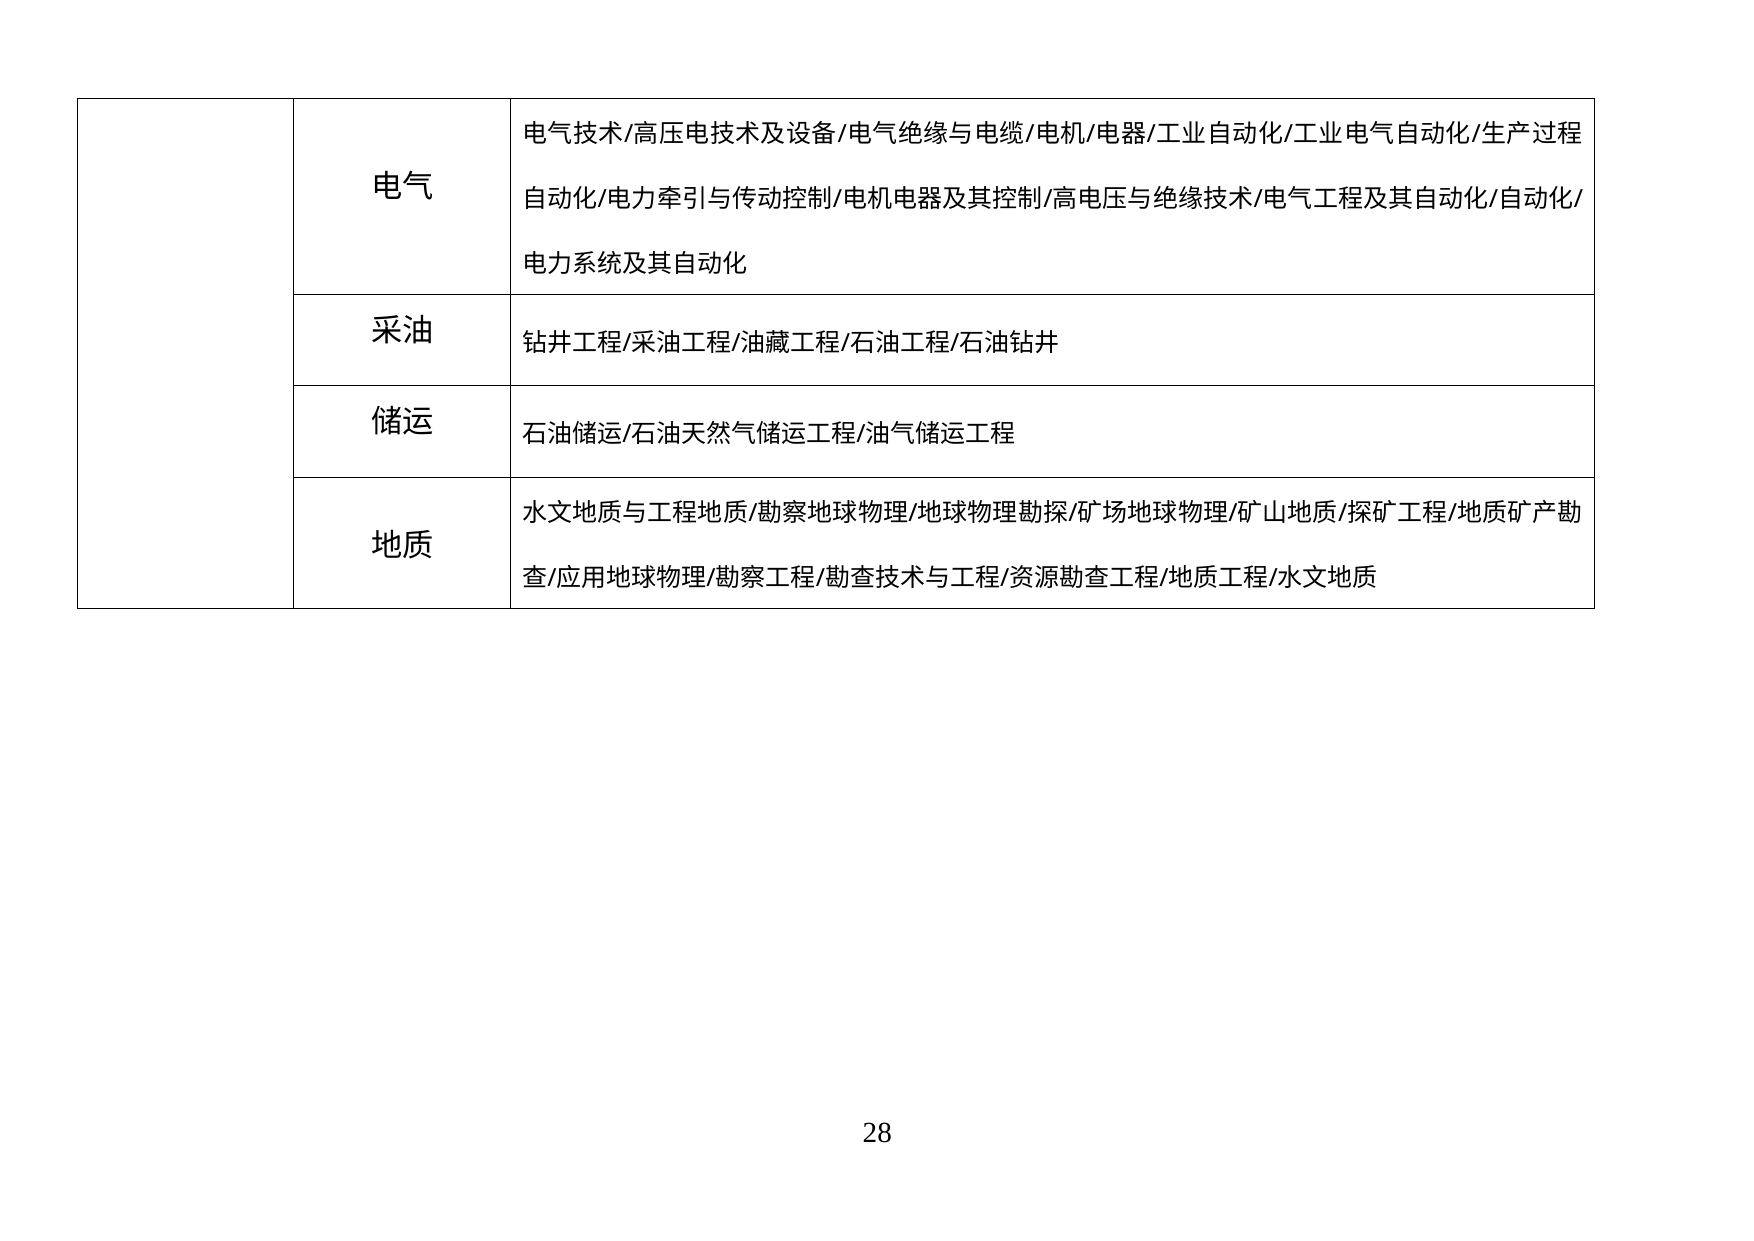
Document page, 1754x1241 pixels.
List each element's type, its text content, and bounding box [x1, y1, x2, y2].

table_cell 电气技术/高压电技术及设备/电气绝缘与电缆/电机/电器/工业自动化/工业电气自动化/生产过程自动化/电力牵引与传动控制/电机电器及其控制/高电压与绝缘技术/电气工程及其自动化/自动化/电力系统及其自动化 [511, 99, 1594, 294]
table_cell 电气 [294, 99, 510, 294]
table_cell 地质 [294, 478, 510, 608]
table_cell 采油 [294, 295, 510, 385]
table_cell 石油储运/石油天然气储运工程/油气储运工程 [511, 386, 1594, 477]
table_cell 钻井工程/采油工程/油藏工程/石油工程/石油钻井 [511, 295, 1594, 385]
table_cell 水文地质与工程地质/勘察地球物理/地球物理勘探/矿场地球物理/矿山地质/探矿工程/地质矿产勘查/应用地球物理/勘察工程/勘查技术与工程/资源勘查工程/地质工程/水文地质 [511, 478, 1594, 608]
table_cell 储运 [294, 386, 510, 477]
